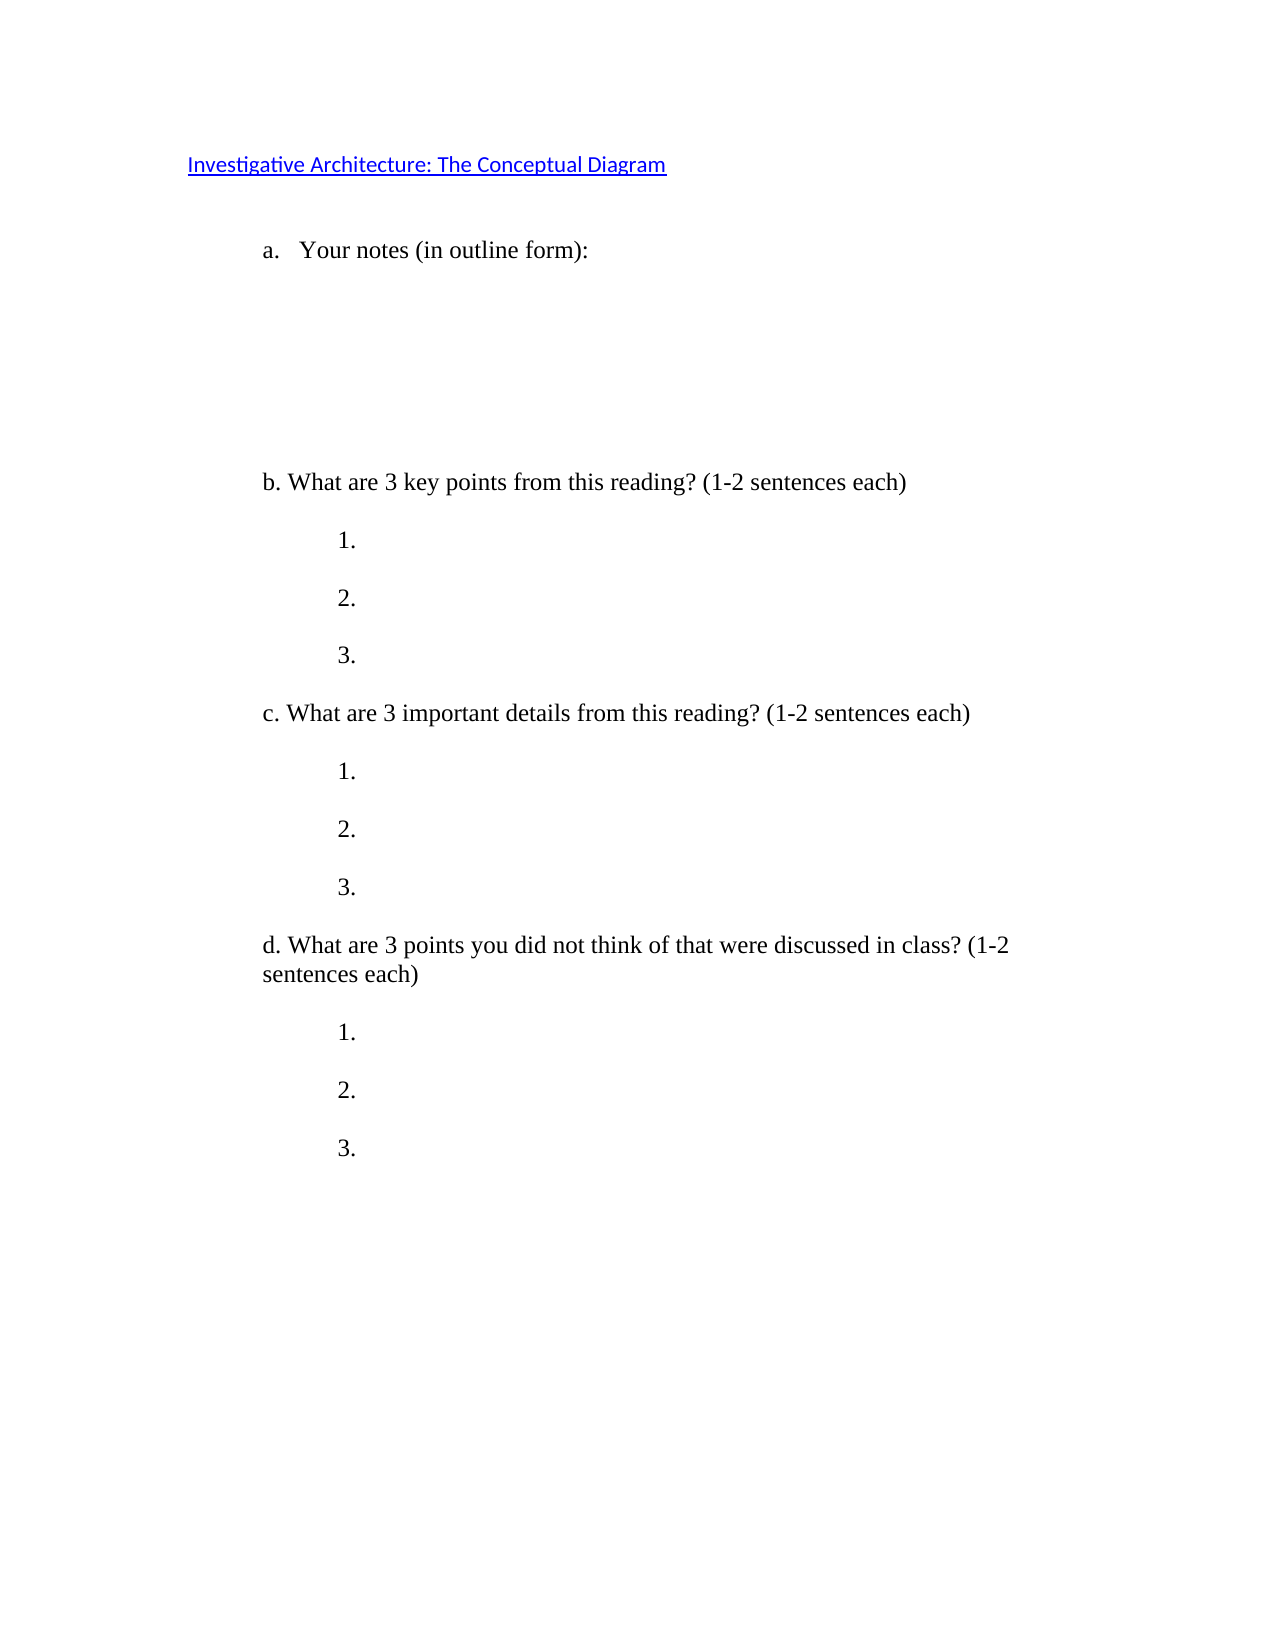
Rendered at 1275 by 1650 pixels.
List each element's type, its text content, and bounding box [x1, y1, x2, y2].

text 1. [262, 1017, 1087, 1046]
text d. What are 3 points you did not think of that were discussed in class? (1-2 sentences each) [262, 930, 1087, 988]
text 3. [262, 1133, 1087, 1161]
text 2. [262, 814, 1087, 843]
text c. What are 3 important details from this reading? (1-2 sentences each) [262, 698, 1087, 727]
text 2. [262, 583, 1087, 611]
text 3. [262, 872, 1087, 901]
text a. Your notes (in outline form): [187, 235, 1087, 264]
text 3. [262, 641, 1087, 669]
text b. What are 3 key points from this reading? (1-2 sentences each) [187, 467, 1087, 496]
text 1. [262, 525, 1087, 553]
text 2. [262, 1075, 1087, 1103]
text 1. [262, 756, 1087, 785]
text Investigative Architecture: The Conceptual Diagram [187, 150, 1087, 178]
